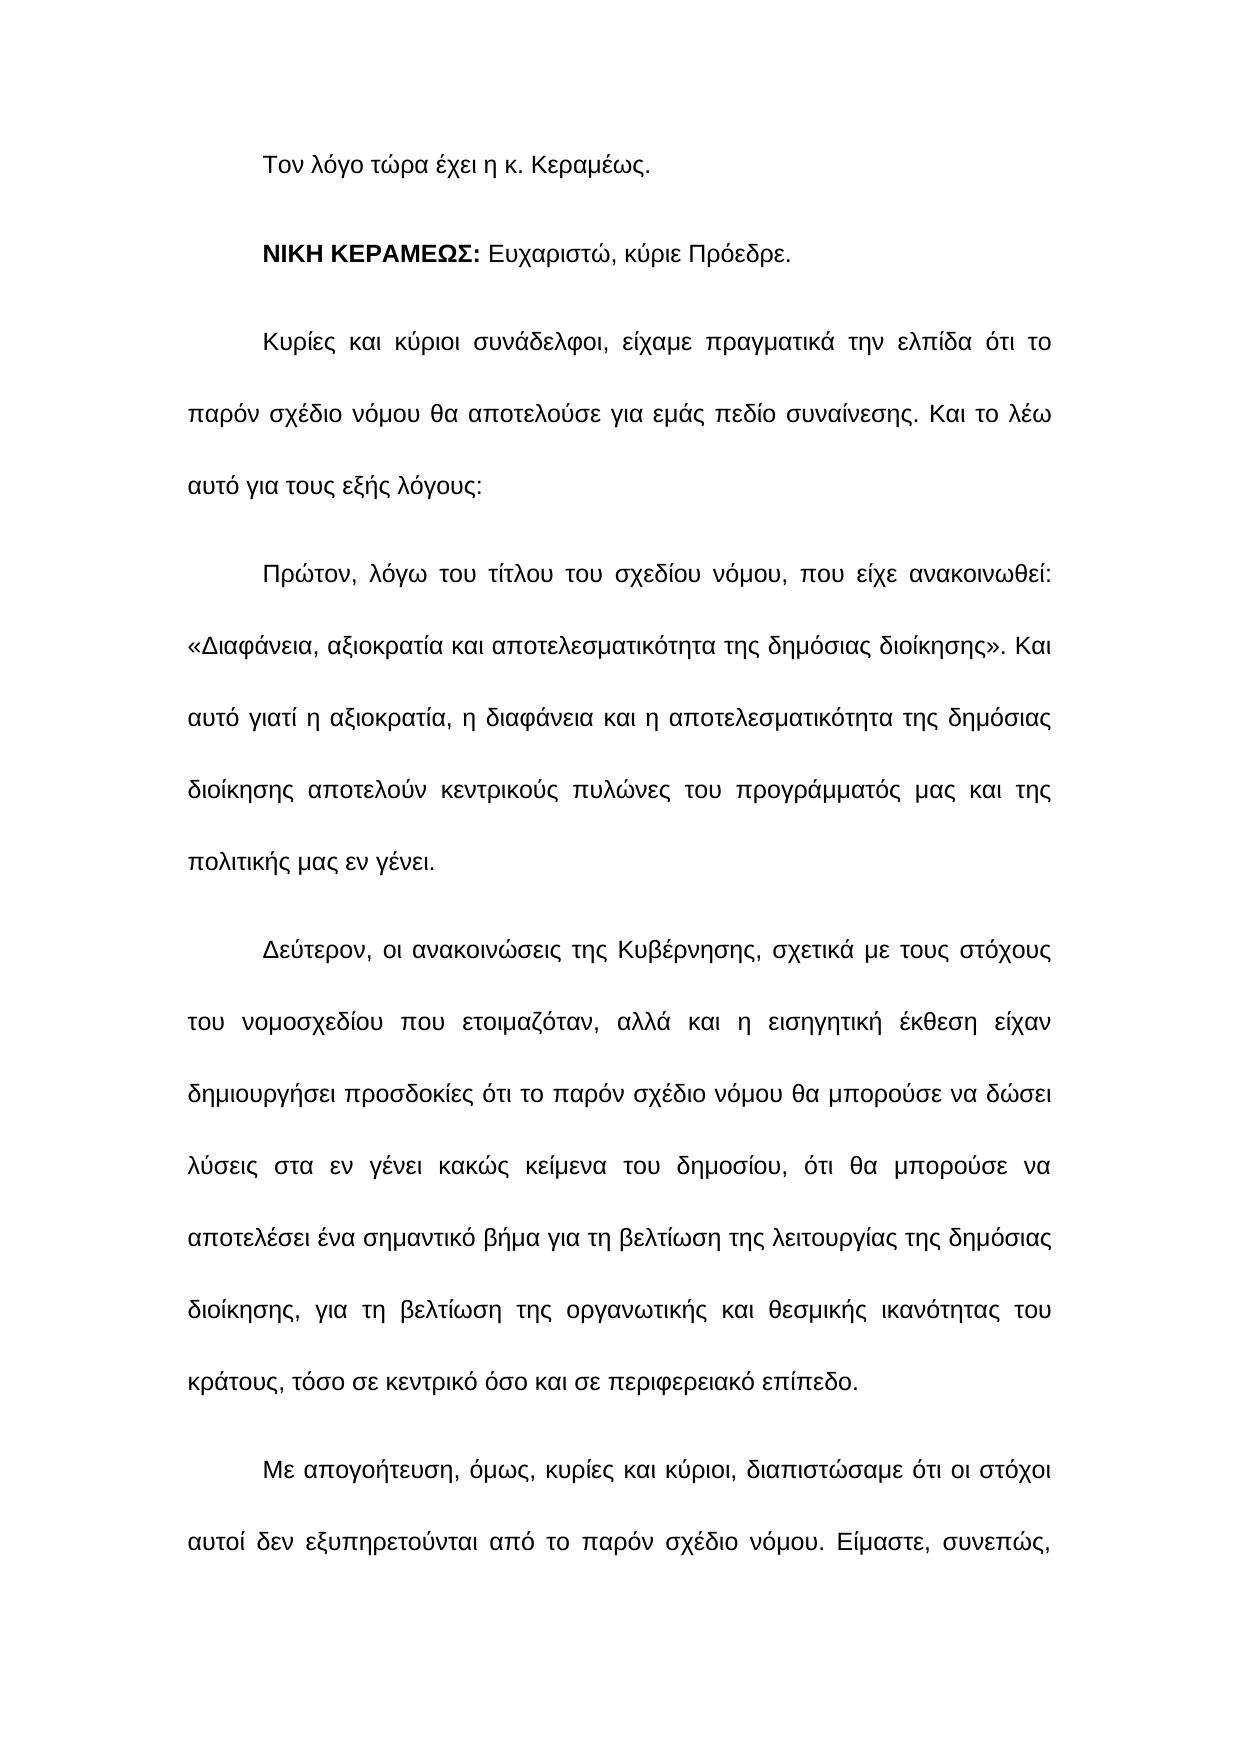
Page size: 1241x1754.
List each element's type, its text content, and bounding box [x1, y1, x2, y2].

text Τον λόγο τώρα έχει η κ. Κεραμέως. [187, 150, 1053, 179]
text Δεύτερον, οι ανακοινώσεις της Κυβέρνησης, σχετικά με τους στόχους του νομοσχεδίου που ετοιμαζόταν, αλλά και η εισηγητική έκθεση είχαν δημιουργήσει προσδοκίες ότι το παρόν σχέδιο νόμου θα μπορούσε να δώσει λύσεις στα εν γένει κακώς κείμενα του δημοσίου, ότι θα μπορούσε να αποτελέσει ένα σημαντικό βήμα για τη βελτίωση της λειτουργίας της δημόσιας διοίκησης, για τη βελτίωση της οργανωτικής και θεσμικής ικανότητας του κράτους, τόσο σε κεντρικό όσο και σε περιφερειακό επίπεδο. [187, 935, 1053, 1395]
text ΝΙΚΗ ΚΕΡΑΜΕΩΣ: Ευχαριστώ, κύριε Πρόεδρε. [187, 238, 1053, 267]
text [187, 1455, 1053, 1556]
text Πρώτον, λόγω του τίτλου του σχεδίου νόμου, που είχε ανακοινωθεί: «Διαφάνεια, αξιοκρατία και αποτελεσματικότητα της δημόσιας διοίκησης». Και αυτό γιατί η αξιοκρατία, η διαφάνεια και η αποτελεσματικότητα της δημόσιας διοίκησης αποτελούν κεντρικούς πυλώνες του προγράμματός μας και της πολιτικής μας εν γένει. [187, 559, 1053, 876]
text Κυρίες και κύριοι συνάδελφοι, είχαμε πραγματικά την ελπίδα ότι το παρόν σχέδιο νόμου θα αποτελούσε για εμάς πεδίο συναίνεσης. Και το λέω αυτό για τους εξής λόγους: [187, 327, 1053, 499]
